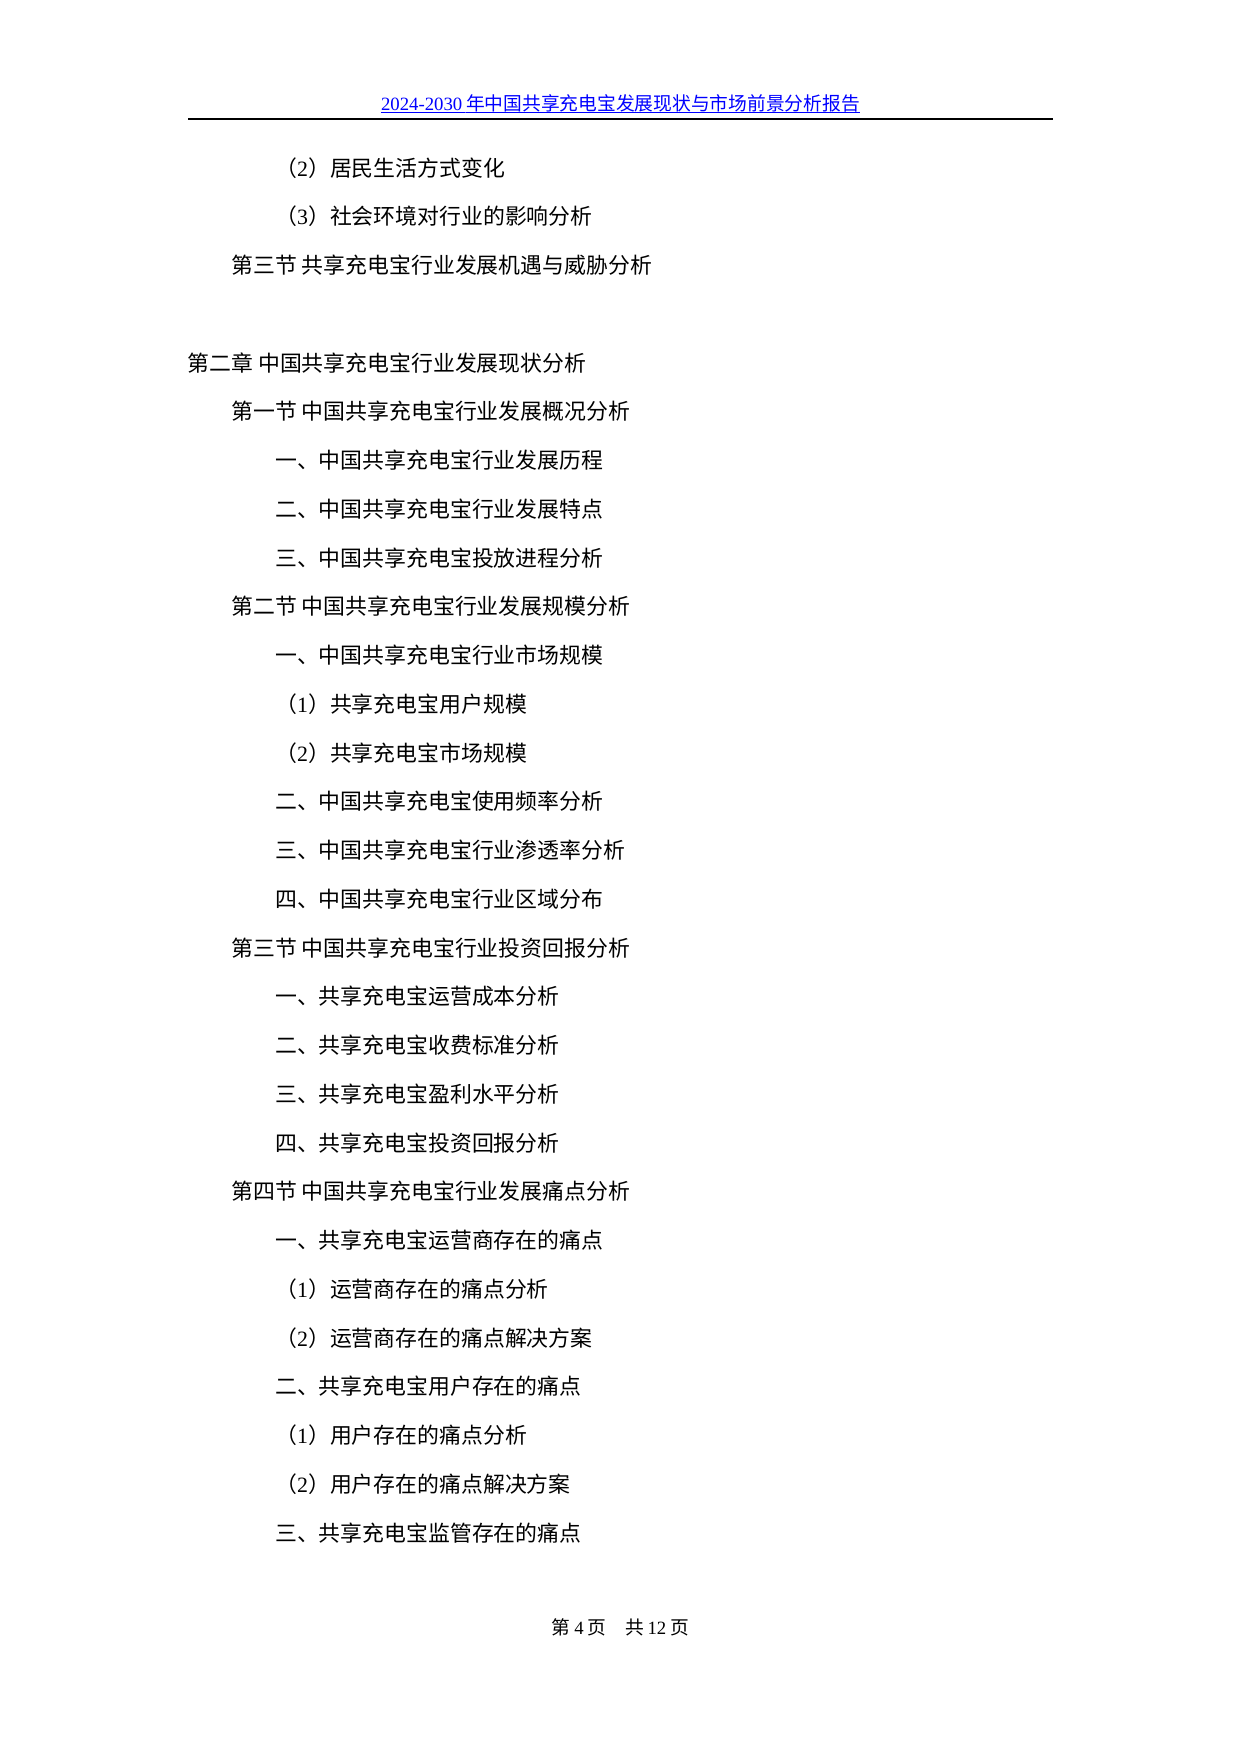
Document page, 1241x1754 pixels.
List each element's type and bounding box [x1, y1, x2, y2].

text [187, 150, 1053, 1548]
